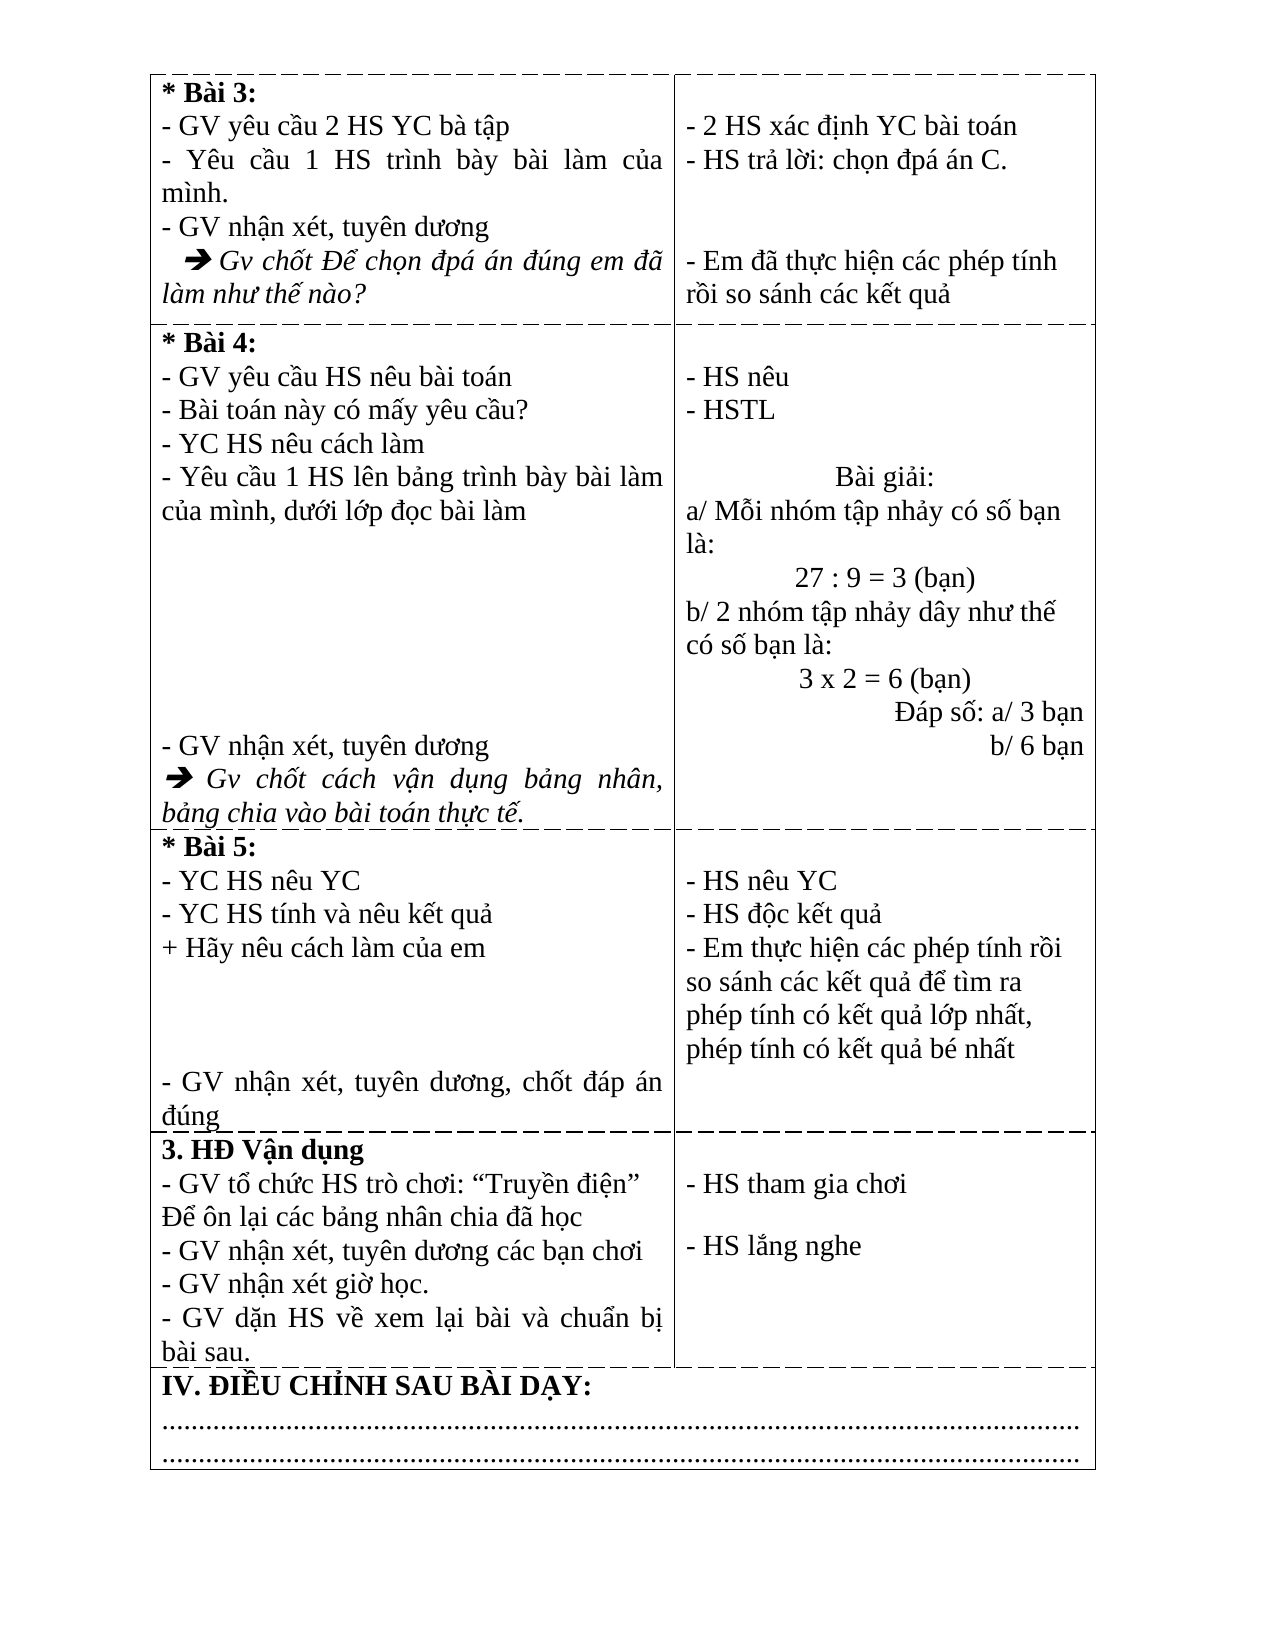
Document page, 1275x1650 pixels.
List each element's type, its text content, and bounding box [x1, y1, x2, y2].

table_cell * Bài 5: - YC HS nêu YC - YC HS tính và nêu kết quả + Hãy nêu cách làm của em - GV nhận xét, tuyên dương, chốt đáp án đúng [151, 829, 674, 1131]
table_cell 3. HĐ Vận dụng - GV tổ chức HS trò chơi: “Truyền điện” Để ôn lại các bảng nhân chia đã học - GV nhận xét, tuyên dương các bạn chơi - GV nhận xét giờ học. - GV dặn HS về xem lại bài và chuẩn bị bài sau. [151, 1131, 674, 1367]
table_cell * Bài 3: - GV yêu cầu 2 HS YC bà tập - Yêu cầu 1 HS trình bày bài làm của mình. - GV nhận xét, tuyên dương Gv chốt Để chọn đpá án đúng em đã làm như thế nào? [151, 74, 674, 324]
table_cell - 2 HS xác định YC bài toán - HS trả lời: chọn đpá án C. - Em đã thực hiện các phép tính rồi so sánh các kết quả [675, 74, 1095, 324]
table_cell * Bài 4: - GV yêu cầu HS nêu bài toán - Bài toán này có mấy yêu cầu? - YC HS nêu cách làm - Yêu cầu 1 HS lên bảng trình bày bài làm của mình, dưới lớp đọc bài làm - GV nhận xét, tuyên dương Gv chốt cách vận dụng bảng nhân, bảng chia vào bài toán thực tế. [151, 324, 674, 828]
table_cell IV. ĐIỀU CHỈNH SAU BÀI DẠY: .............................................................................................................................. .............................................................................................................................. [151, 1367, 1095, 1469]
table_cell - HS nêu - HSTL Bài giải: a/ Mỗi nhóm tập nhảy có số bạn là: 27 : 9 = 3 (bạn) b/ 2 nhóm tập nhảy dây như thế có số bạn là: 3 x 2 = 6 (bạn) Đáp số: a/ 3 bạn b/ 6 bạn [675, 324, 1095, 828]
table_cell - HS nêu YC - HS độc kết quả - Em thực hiện các phép tính rồi so sánh các kết quả để tìm ra phép tính có kết quả lớp nhất, phép tính có kết quả bé nhất [675, 829, 1095, 1131]
table_cell - HS tham gia chơi - HS lắng nghe [675, 1131, 1095, 1367]
